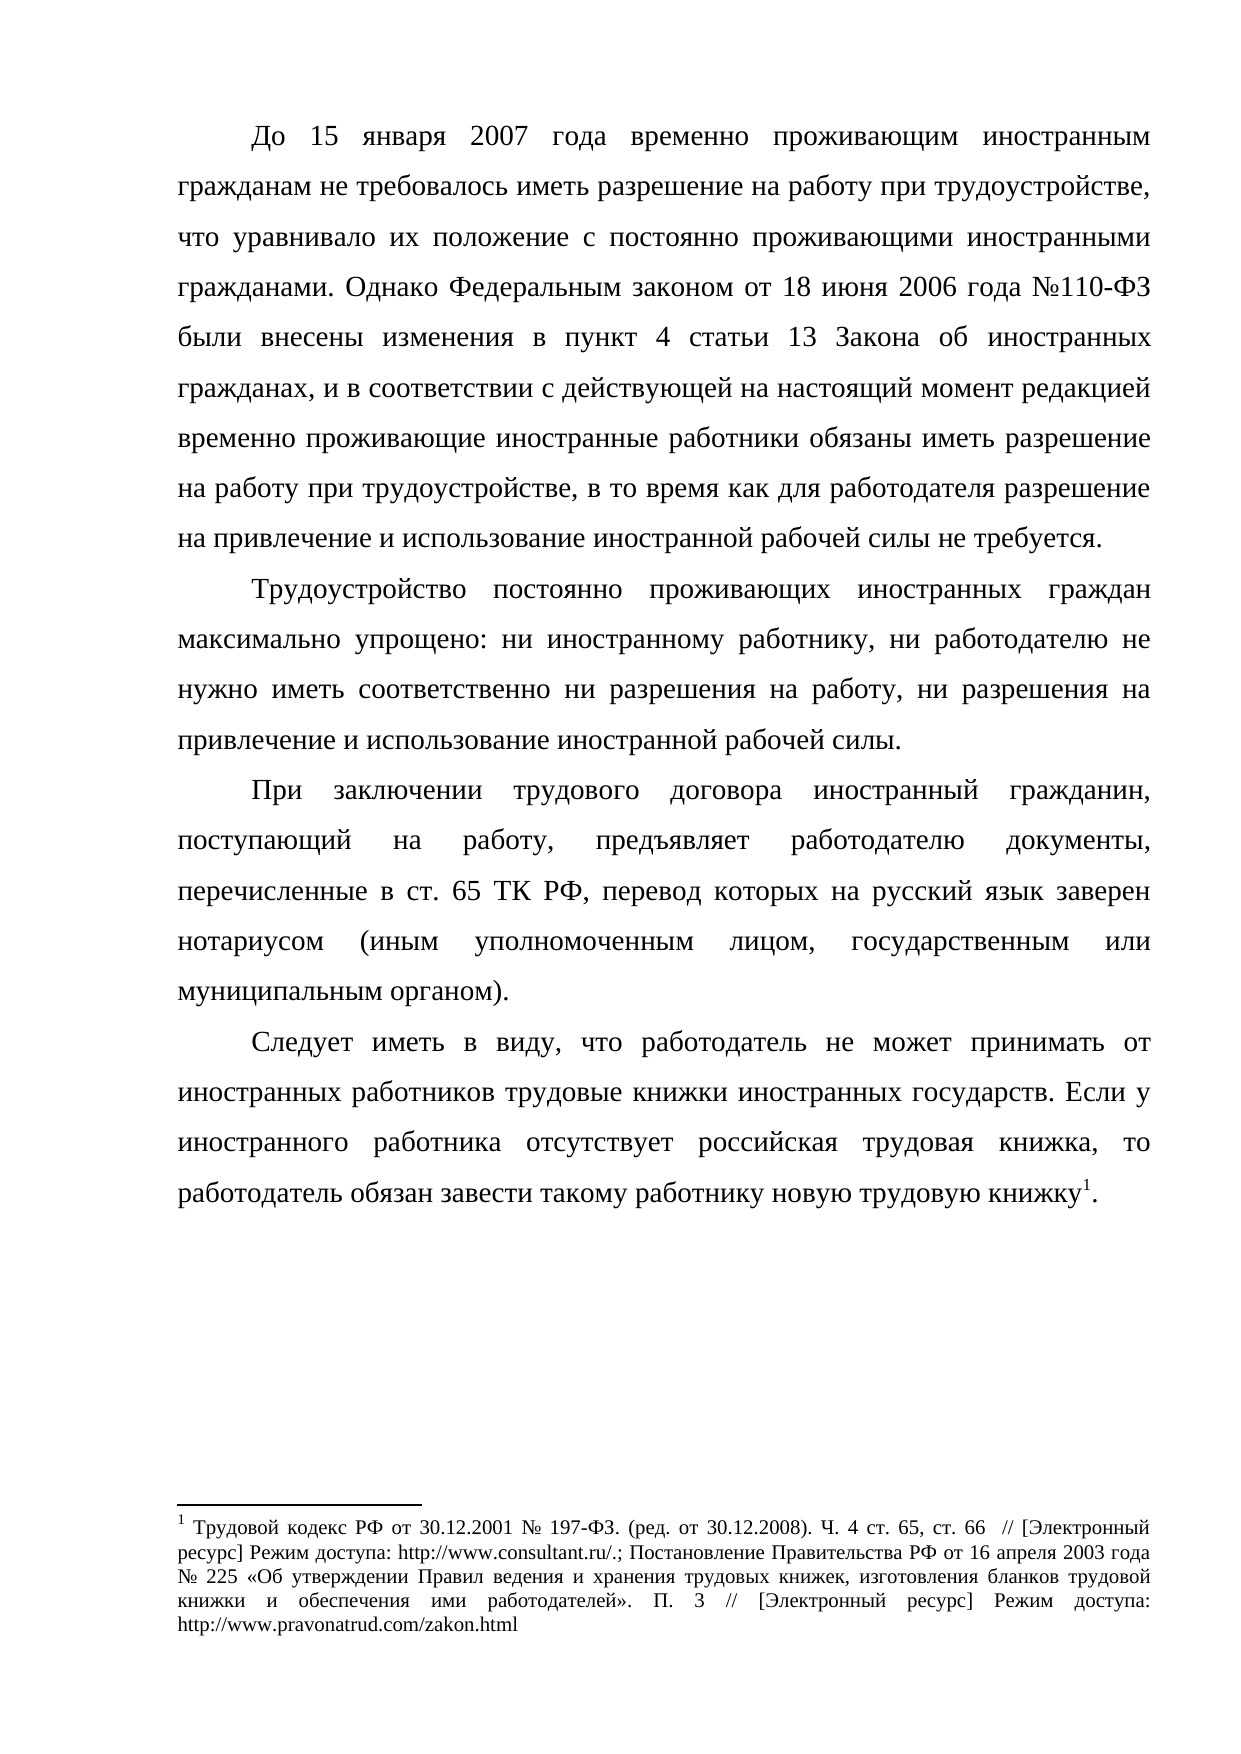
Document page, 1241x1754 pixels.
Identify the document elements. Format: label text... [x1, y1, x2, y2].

text Трудоустройство постоянно проживающих иностранных граждан максимально упрощено: ни иностранному работнику, ни работодателю не нужно иметь соответственно ни разрешения на работу, ни разрешения на привлечение и использование иностранной рабочей силы. [177, 571, 1152, 755]
text До 15 января 2007 года временно проживающим иностранным гражданам не требовалось иметь разрешение на работу при трудоустройстве, что уравнивало их положение с постоянно проживающими иностранными гражданами. Однако Федеральным законом от 18 июня 2006 года №110-ФЗ были внесены изменения в пункт 4 статьи 13 Закона об иностранных гражданах, и в соответствии с действующей на настоящий момент редакцией временно проживающие иностранные работники обязаны иметь разрешение на работу при трудоустройстве, в то время как для работодателя разрешение на привлечение и использование иностранной рабочей силы не требуется. [177, 118, 1152, 554]
text Следует иметь в виду, что работодатель не может принимать от иностранных работников трудовые книжки иностранных государств. Если у иностранного работника отсутствует российская трудовая книжка, то работодатель обязан завести такому работнику новую трудовую книжку. [177, 1024, 1152, 1208]
text При заключении трудового договора иностранный гражданин, поступающий на работу, предъявляет работодателю документы, перечисленные в ст. 65 ТК РФ, перевод которых на русский язык заверен нотариусом (иным уполномоченным лицом, государственным или муниципальным органом). [177, 772, 1152, 1007]
